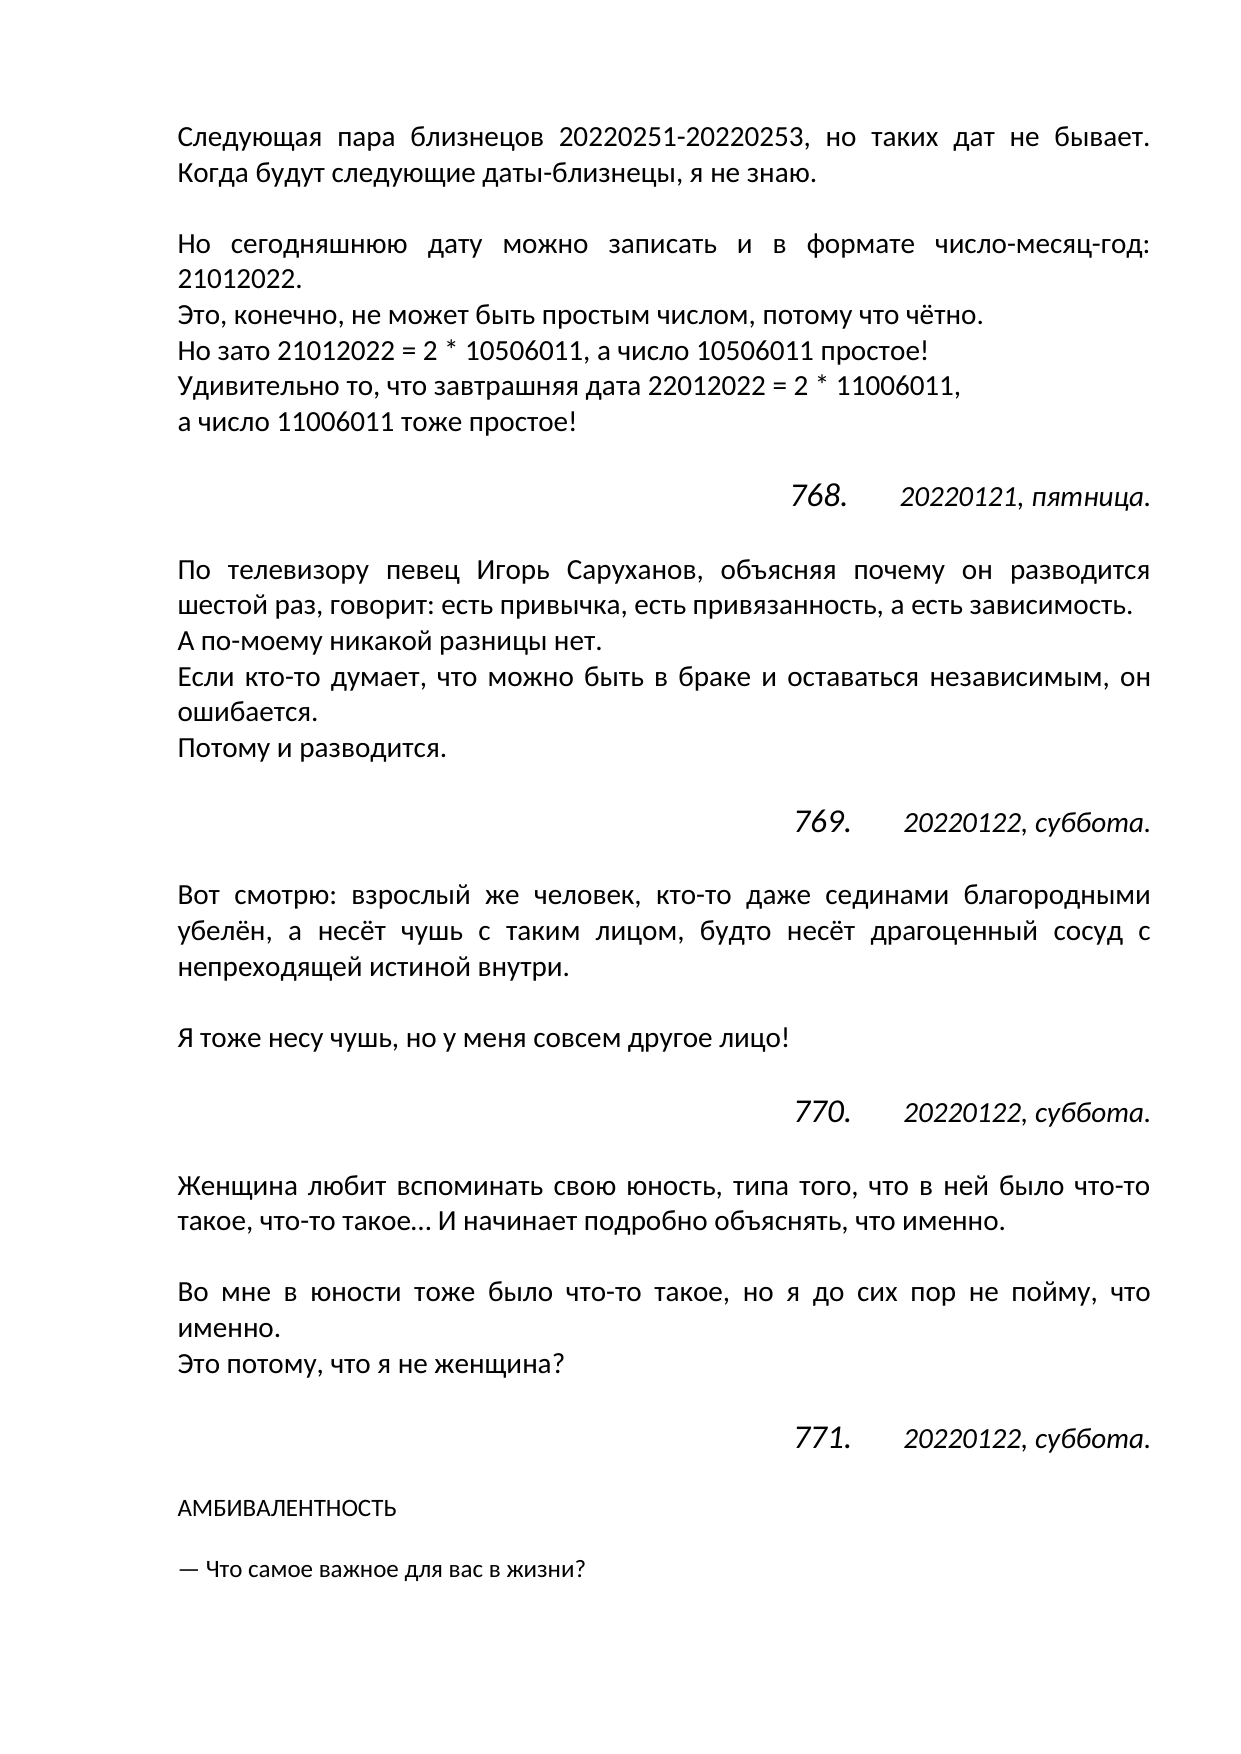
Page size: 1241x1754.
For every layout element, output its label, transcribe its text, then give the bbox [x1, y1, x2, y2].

text — Что самое важное для вас в жизни? [177, 1553, 1152, 1584]
list 20220121, пятница. [215, 474, 1152, 515]
text Это, конечно, не может быть простым числом, потому что чётно. [177, 296, 1152, 332]
text а число 11006011 тоже простое! [177, 403, 1152, 439]
list 20220122, суббота. [215, 1416, 1152, 1457]
list 20220122, суббота. [215, 1090, 1152, 1131]
text А по-моему никакой разницы нет. [177, 622, 1152, 658]
text Следующая пара близнецов 20220251-20220253, но таких дат не бывает. Когда будут следующие даты-близнецы, я не знаю. [177, 118, 1152, 189]
text Женщина любит вспоминать свою юность, типа того, что в ней было что-то такое, что-то такое… И начинает подробно объяснять, что именно. [177, 1167, 1152, 1238]
text Это потому, что я не женщина? [177, 1345, 1152, 1380]
text По телевизору певец Игорь Саруханов, объясняя почему он разводится шестой раз, говорит: есть привычка, есть привязанность, а есть зависимость. [177, 551, 1152, 622]
text Потому и разводится. [177, 729, 1152, 764]
text Во мне в юности тоже было что-то такое, но я до сих пор не пойму, что именно. [177, 1273, 1152, 1345]
list 20220122, суббота. [215, 800, 1152, 841]
text Я тоже несу чушь, но у меня совсем другое лицо! [177, 1019, 1152, 1054]
text Но сегодняшнюю дату можно записать и в формате число-месяц-год: 21012022. [177, 225, 1152, 296]
text Но зато 21012022 = 2 * 10506011, а число 10506011 простое! [177, 332, 1152, 367]
text Удивительно то, что завтрашняя дата 22012022 = 2 * 11006011, [177, 367, 1152, 403]
text АМБИВАЛЕНТНОСТЬ [177, 1492, 1152, 1523]
text Вот смотрю: взрослый же человек, кто-то даже сединами благородными убелён, а несёт чушь с таким лицом, будто несёт драгоценный сосуд с непреходящей истиной внутри. [177, 876, 1152, 983]
text Если кто-то думает, что можно быть в браке и оставаться независимым, он ошибается. [177, 658, 1152, 729]
